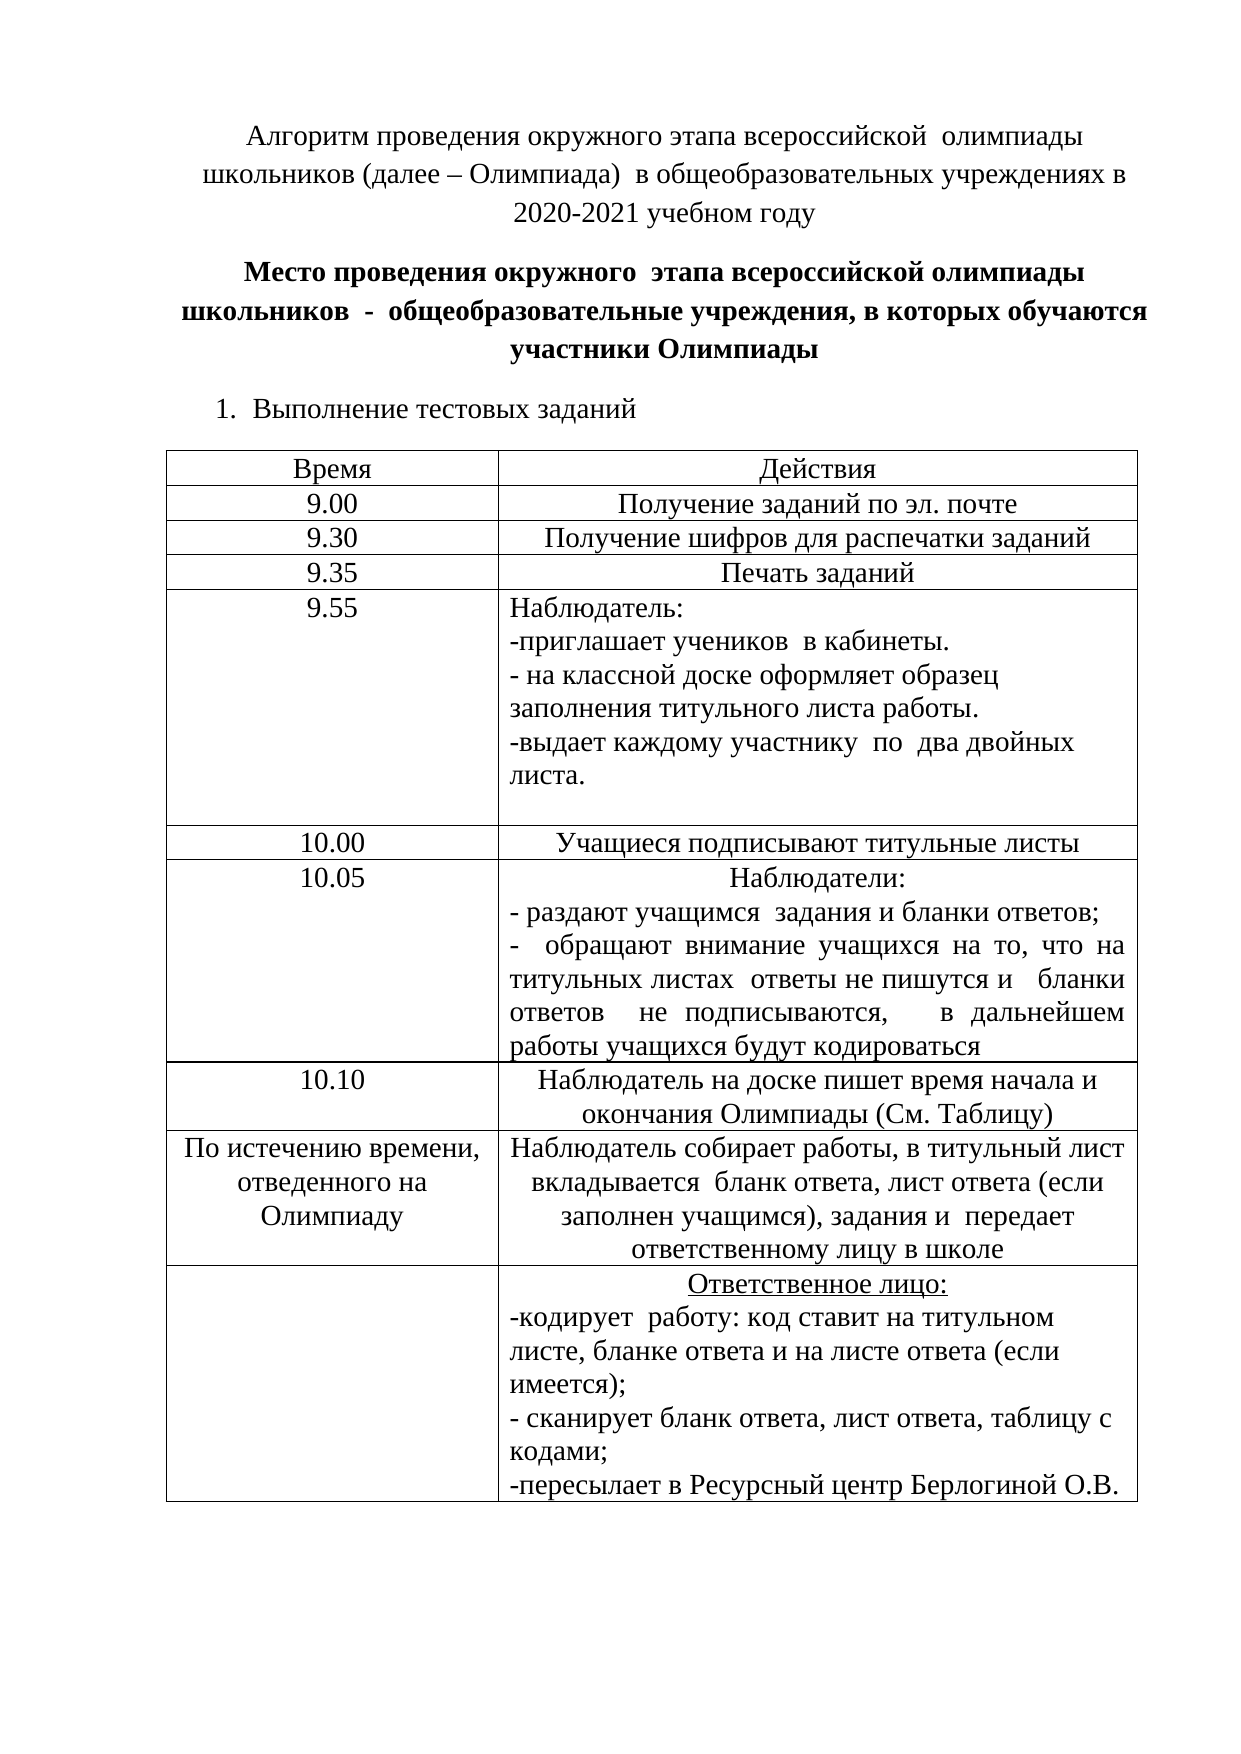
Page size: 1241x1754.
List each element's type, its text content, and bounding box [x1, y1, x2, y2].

table_cell [167, 1266, 498, 1501]
text Алгоритм проведения окружного этапа всероссийской олимпиады школьников (далее – Олимпиада) в общеобразовательных учреждениях в 2020-2021 учебном году [177, 118, 1152, 229]
table_cell 9.30 [167, 521, 498, 554]
table_header Время [167, 451, 498, 485]
table_cell Учащиеся подписывают титульные листы [499, 826, 1137, 859]
table_cell Ответственное лицо: -кодирует работу: код ставит на титульном листе, бланке ответа и на листе ответа (если имеется); - сканирует бланк ответа, лист ответа, таблицу с кодами; -пересылает в Ресурсный центр Берлогиной О.В. [499, 1266, 1137, 1501]
table_cell Получение шифров для распечатки заданий [499, 521, 1137, 554]
table_cell Получение заданий по эл. почте [499, 486, 1137, 519]
table_header Действия [499, 451, 1137, 485]
table_cell 10.00 [167, 826, 498, 859]
text Место проведения окружного этапа всероссийской олимпиады школьников - общеобразовательные учреждения, в которых обучаются участники Олимпиады [177, 254, 1152, 365]
table_cell 9.55 [167, 590, 498, 824]
table_cell 10.10 [167, 1063, 498, 1129]
table_cell 10.05 [167, 860, 498, 1061]
list Выполнение тестовых заданий [215, 391, 1152, 424]
table_cell По истечению времени, отведенного на Олимпиаду [167, 1131, 498, 1265]
table_cell 9.35 [167, 555, 498, 589]
table_cell Наблюдатель собирает работы, в титульный лист вкладывается бланк ответа, лист ответа (если заполнен учащимся), задания и передает ответственному лицу в школе [499, 1131, 1137, 1265]
table_cell 9.00 [167, 486, 498, 519]
table_cell Наблюдатель на доске пишет время начала и окончания Олимпиады (См. Таблицу) [499, 1063, 1137, 1129]
table_cell Печать заданий [499, 555, 1137, 589]
table_cell Наблюдатель: -приглашает учеников в кабинеты. - на классной доске оформляет образец заполнения титульного листа работы. -выдает каждому участнику по два двойных листа. [499, 590, 1137, 824]
table_cell Наблюдатели: - раздают учащимся задания и бланки ответов; - обращают внимание учащихся на то, что на титульных листах ответы не пишутся и бланки ответов не подписываются, в дальнейшем работы учащихся будут кодироваться [499, 860, 1137, 1061]
